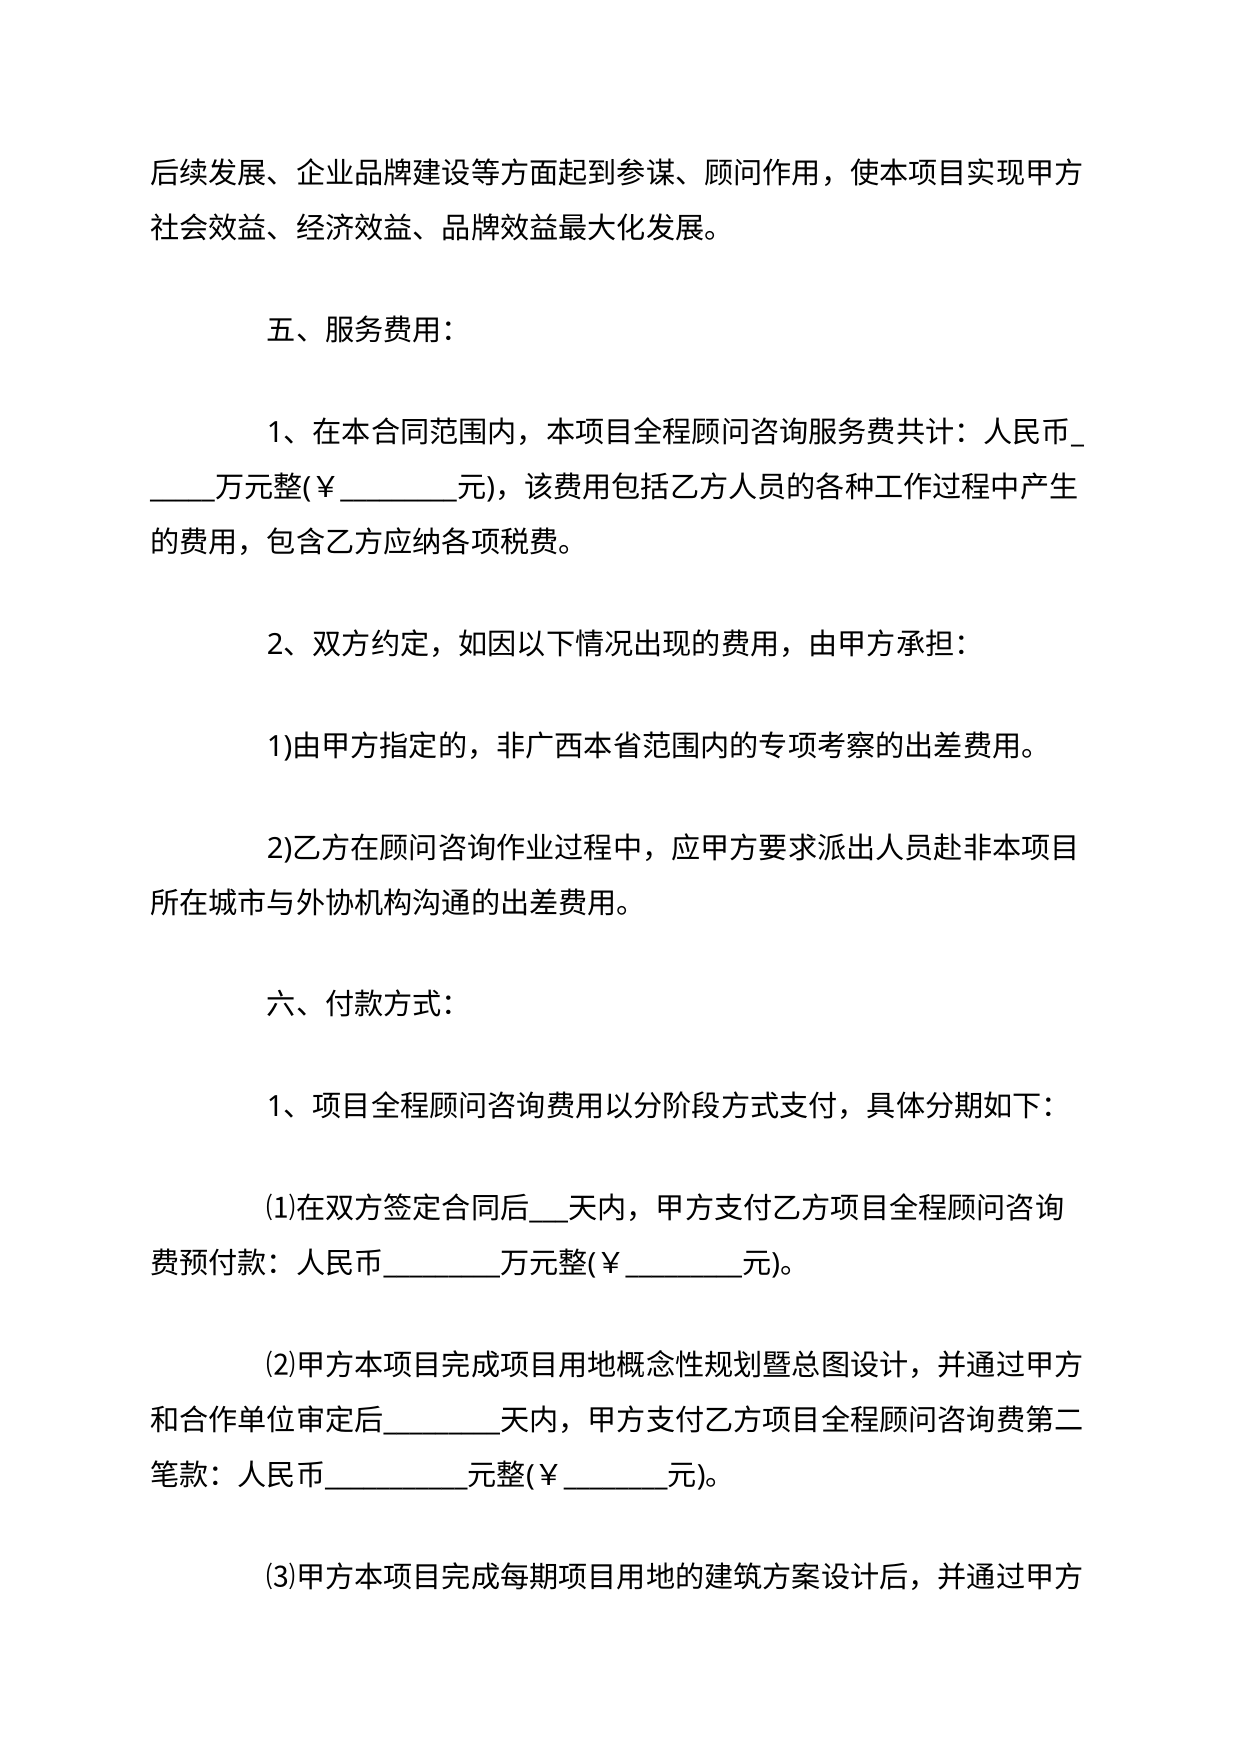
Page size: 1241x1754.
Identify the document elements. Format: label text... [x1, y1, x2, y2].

text ⑵甲方本项目完成项目用地概念性规划暨总图设计，并通过甲方和合作单位审定后_________天内，甲方支付乙方项目全程顾问咨询费第二笔款：人民币___________元整(￥________元)。 [150, 1342, 1090, 1494]
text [150, 150, 1090, 247]
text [150, 1553, 1090, 1596]
text 2)乙方在顾问咨询作业过程中，应甲方要求派出人员赴非本项目所在城市与外协机构沟通的出差费用。 [150, 824, 1090, 921]
text 1、在本合同范围内，本项目全程顾问咨询服务费共计：人民币______万元整(￥_________元)，该费用包括乙方人员的各种工作过程中产生的费用，包含乙方应纳各项税费。 [150, 408, 1090, 561]
text 六、付款方式： [150, 981, 1090, 1023]
text 五、服务费用： [150, 307, 1090, 349]
text 1)由甲方指定的，非广西本省范围内的专项考察的出差费用。 [150, 722, 1090, 764]
text 2、双方约定，如因以下情况出现的费用，由甲方承担： [150, 620, 1090, 663]
text ⑴在双方签定合同后___天内，甲方支付乙方项目全程顾问咨询费预付款：人民币_________万元整(￥_________元)。 [150, 1185, 1090, 1282]
text 1、项目全程顾问咨询费用以分阶段方式支付，具体分期如下： [150, 1083, 1090, 1125]
